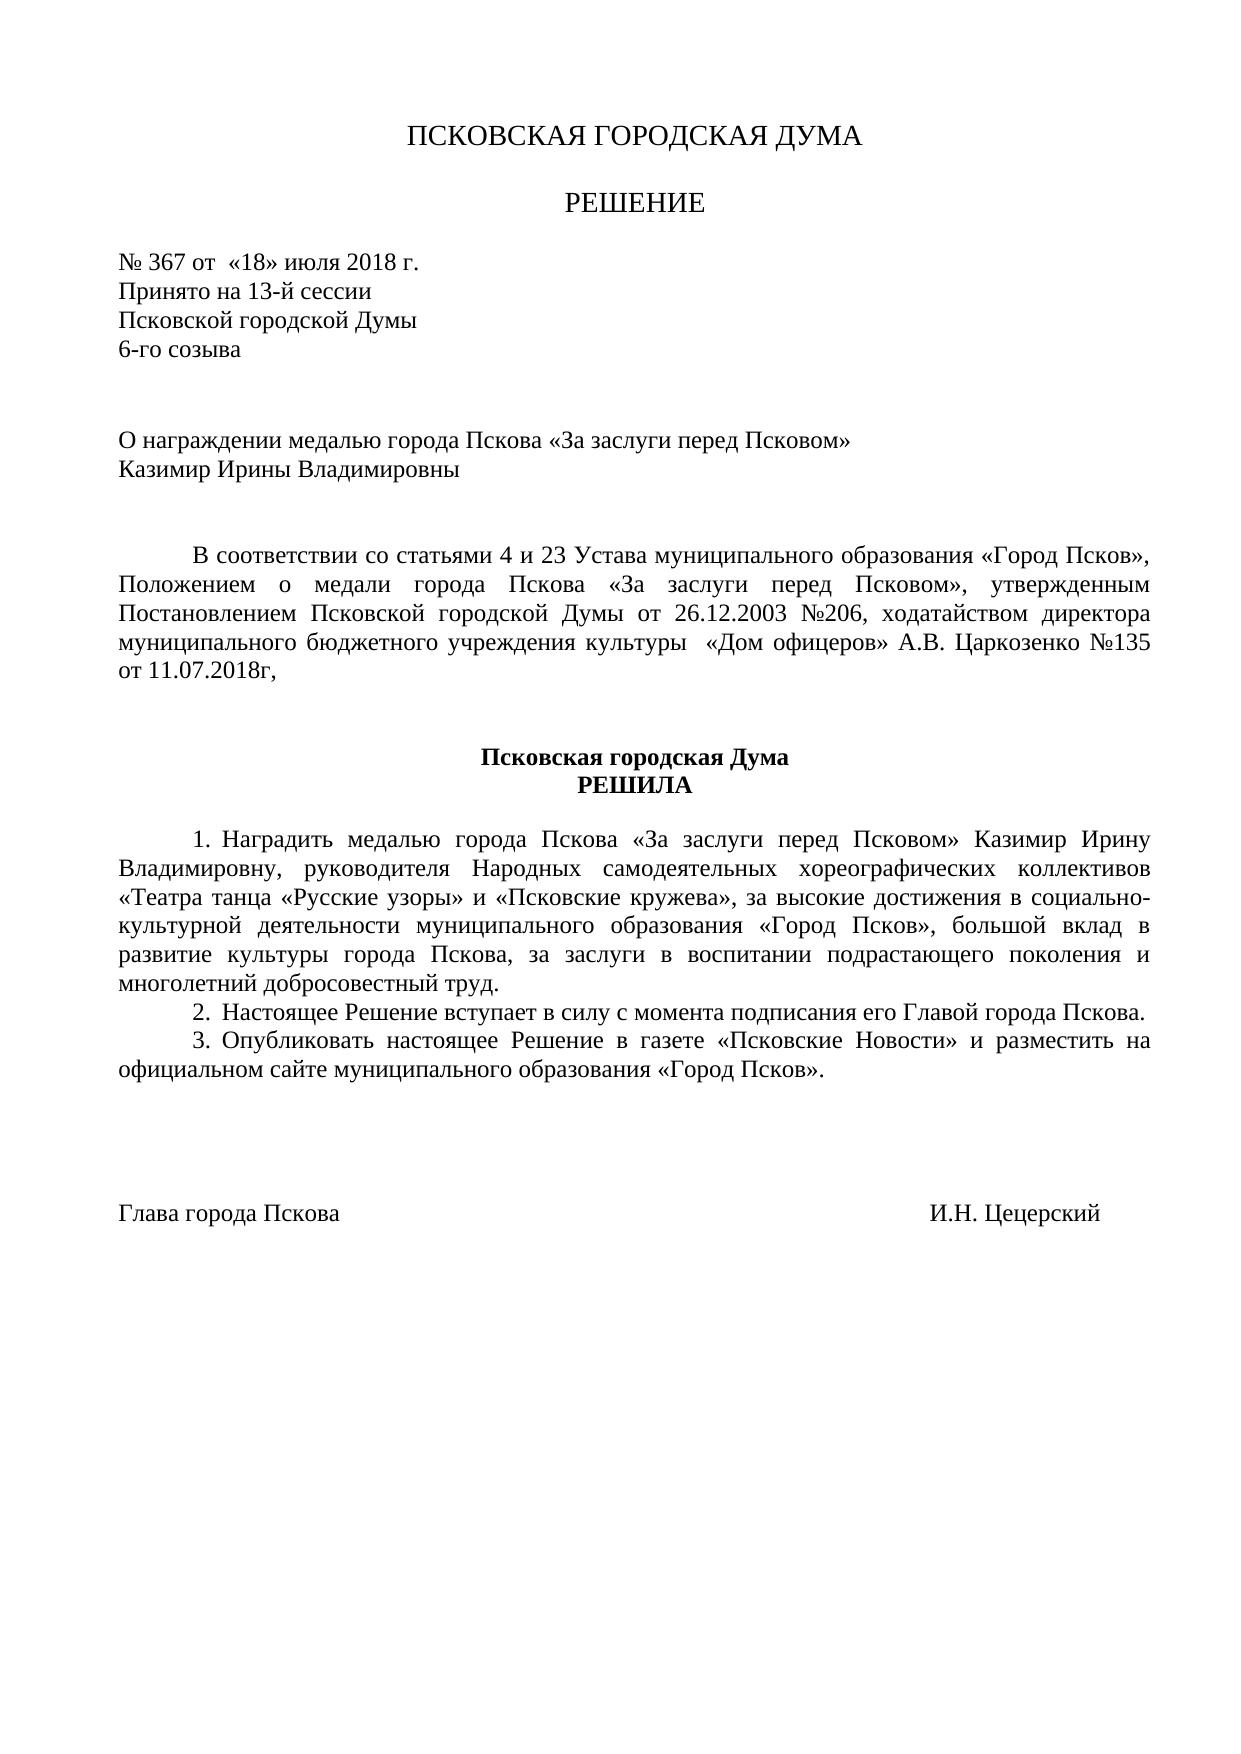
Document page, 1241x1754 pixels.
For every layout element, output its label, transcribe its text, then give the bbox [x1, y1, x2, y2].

text Казимир Ирины Владимировны [118, 454, 1152, 483]
text В соответствии со статьями 4 и 23 Устава муниципального образования «Город Псков», Положением о медали города Пскова «За заслуги перед Псковом», утвержденным Постановлением Псковской городской Думы от 26.12.2003 №206, ходатайством директора муниципального бюджетного учреждения культуры «Дом офицеров» А.В. Царкозенко №135 от 11.07.2018г, [118, 540, 1152, 684]
text Глава города Пскова И.Н. Цецерский [118, 1198, 1152, 1227]
text ПСКОВСКАЯ ГОРОДСКАЯ ДУМА [118, 118, 1152, 152]
text РЕШИЛА [118, 770, 1152, 799]
text 2. Настоящее Решение вступает в силу с момента подписания его Главой города Пскова. [118, 997, 1152, 1025]
text Принято на 13-й сессии [118, 276, 1152, 305]
text Псковской городской Думы [118, 305, 1152, 334]
text О награждении медалью города Пскова «За заслуги перед Псковом» [118, 425, 1152, 454]
text РЕШЕНИЕ [118, 185, 1152, 219]
title 6-го созыва [118, 334, 1152, 397]
text 1. Наградить медалью города Пскова «За заслуги перед Псковом» Казимир Ирину Владимировну, руководителя Народных самодеятельных хореографических коллективов «Театра танца «Русские узоры» и «Псковские кружева», за высокие достижения в социально-культурной деятельности муниципального образования «Город Псков», большой вклад в развитие культуры города Пскова, за заслуги в воспитании подрастающего поколения и многолетний добросовестный труд. [118, 824, 1152, 997]
text 3. Опубликовать настоящее Решение в газете «Псковские Новости» и разместить на официальном сайте муниципального образования «Город Псков». [118, 1025, 1152, 1083]
text № 367 от «18» июля 2018 г. [118, 247, 1152, 276]
text Псковская городская Дума [118, 742, 1152, 770]
